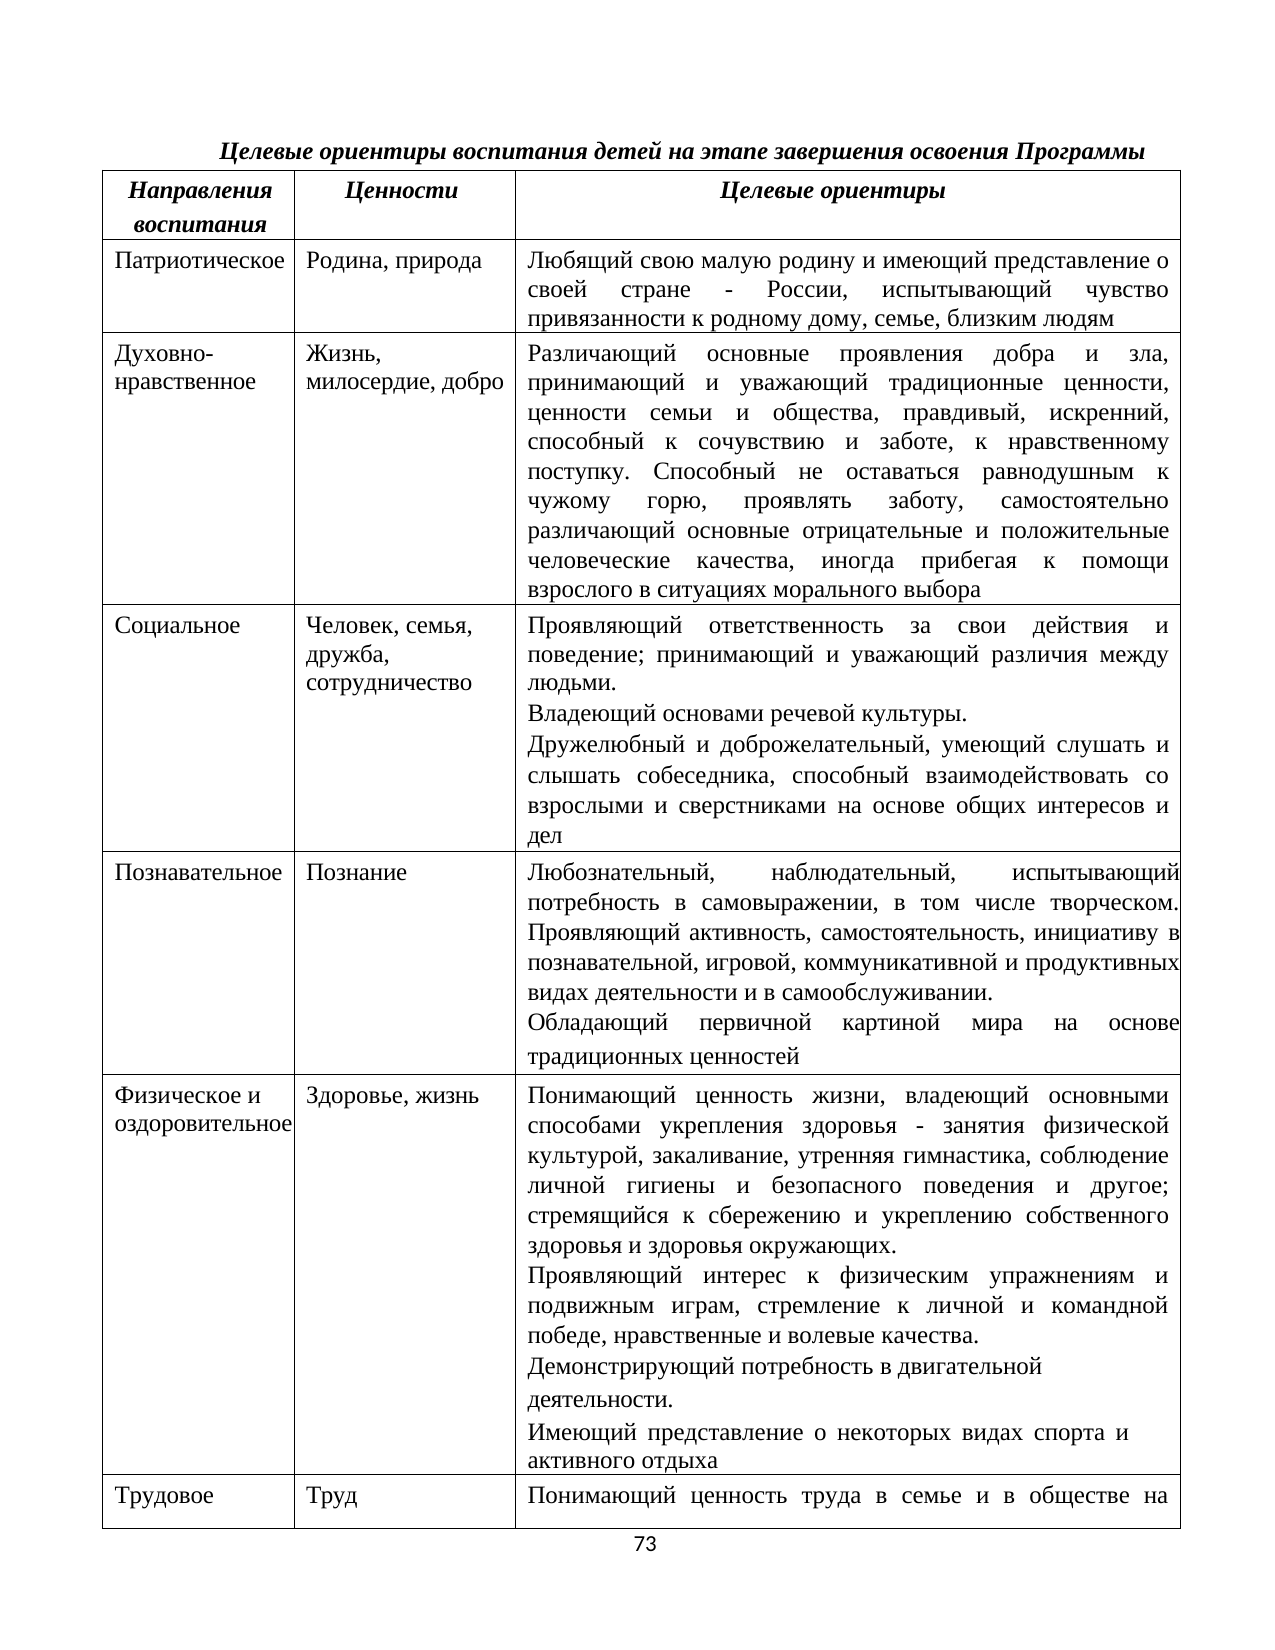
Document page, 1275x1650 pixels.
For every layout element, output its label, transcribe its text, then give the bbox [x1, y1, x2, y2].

table_header Ценности [295, 171, 515, 239]
table_cell Социальное [103, 605, 294, 851]
table_cell Родина, природа [295, 240, 515, 332]
table_cell Трудовое [103, 1475, 294, 1528]
table_cell Здоровье, жизнь [295, 1075, 515, 1474]
table_cell Физическое и оздоровительное [103, 1075, 294, 1474]
table_cell Познавательное [103, 852, 294, 1074]
table_cell Любящий свою малую родину и имеющий представление о своей стране - России, испытывающий чувство привязанности к родному дому, семье, близким людям [516, 240, 1180, 332]
table_cell Проявляющий ответственность за свои действия и поведение; принимающий и уважающий различия между людьми. Владеющий основами речевой культуры. Дружелюбный и доброжелательный, умеющий слушать и слышать собеседника, способный взаимодействовать со взрослыми и сверстниками на основе общих интересов и дел [516, 605, 1180, 851]
table_header Направления воспитания [103, 171, 294, 239]
table_cell Любознательный, наблюдательный, испытывающий потребность в самовыражении, в том числе творческом. Проявляющий активность, самостоятельность, инициативу в познавательной, игровой, коммуникативной и продуктивных видах деятельности и в самообслуживании. Обладающий первичной картиной мира на основе традиционных ценностей [516, 852, 1180, 1074]
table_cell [516, 1475, 1180, 1528]
table_cell Труд [295, 1475, 515, 1528]
table_cell Познание [295, 852, 515, 1074]
text Целевые ориентиры воспитания детей на этапе завершения освоения Программы [103, 136, 1186, 165]
table_cell Жизнь, милосердие, добро [295, 333, 515, 604]
table_cell Понимающий ценность жизни, владеющий основными способами укрепления здоровья - занятия физической культурой, закаливание, утренняя гимнастика, соблюдение личной гигиены и безопасного поведения и другое; стремящийся к сбережению и укреплению собственного здоровья и здоровья окружающих. Проявляющий интерес к физическим упражнениям и подвижным играм, стремление к личной и командной победе, нравственные и волевые качества. Демонстрирующий потребность в двигательной деятельности. Имеющий представление о некоторых видах спорта и активного отдыха [516, 1075, 1180, 1474]
table_cell Духовно-нравственное [103, 333, 294, 604]
table_header Целевые ориентиры [516, 171, 1180, 239]
table_cell Человек, семья, дружба, сотрудничество [295, 605, 515, 851]
table_cell Различающий основные проявления добра и зла, принимающий и уважающий традиционные ценности, ценности семьи и общества, правдивый, искренний, способный к сочувствию и заботе, к нравственному поступку. Способный не оставаться равнодушным к чужому горю, проявлять заботу, самостоятельно различающий основные отрицательные и положительные человеческие качества, иногда прибегая к помощи взрослого в ситуациях морального выбора [516, 333, 1180, 604]
table_cell Патриотическое [103, 240, 294, 332]
